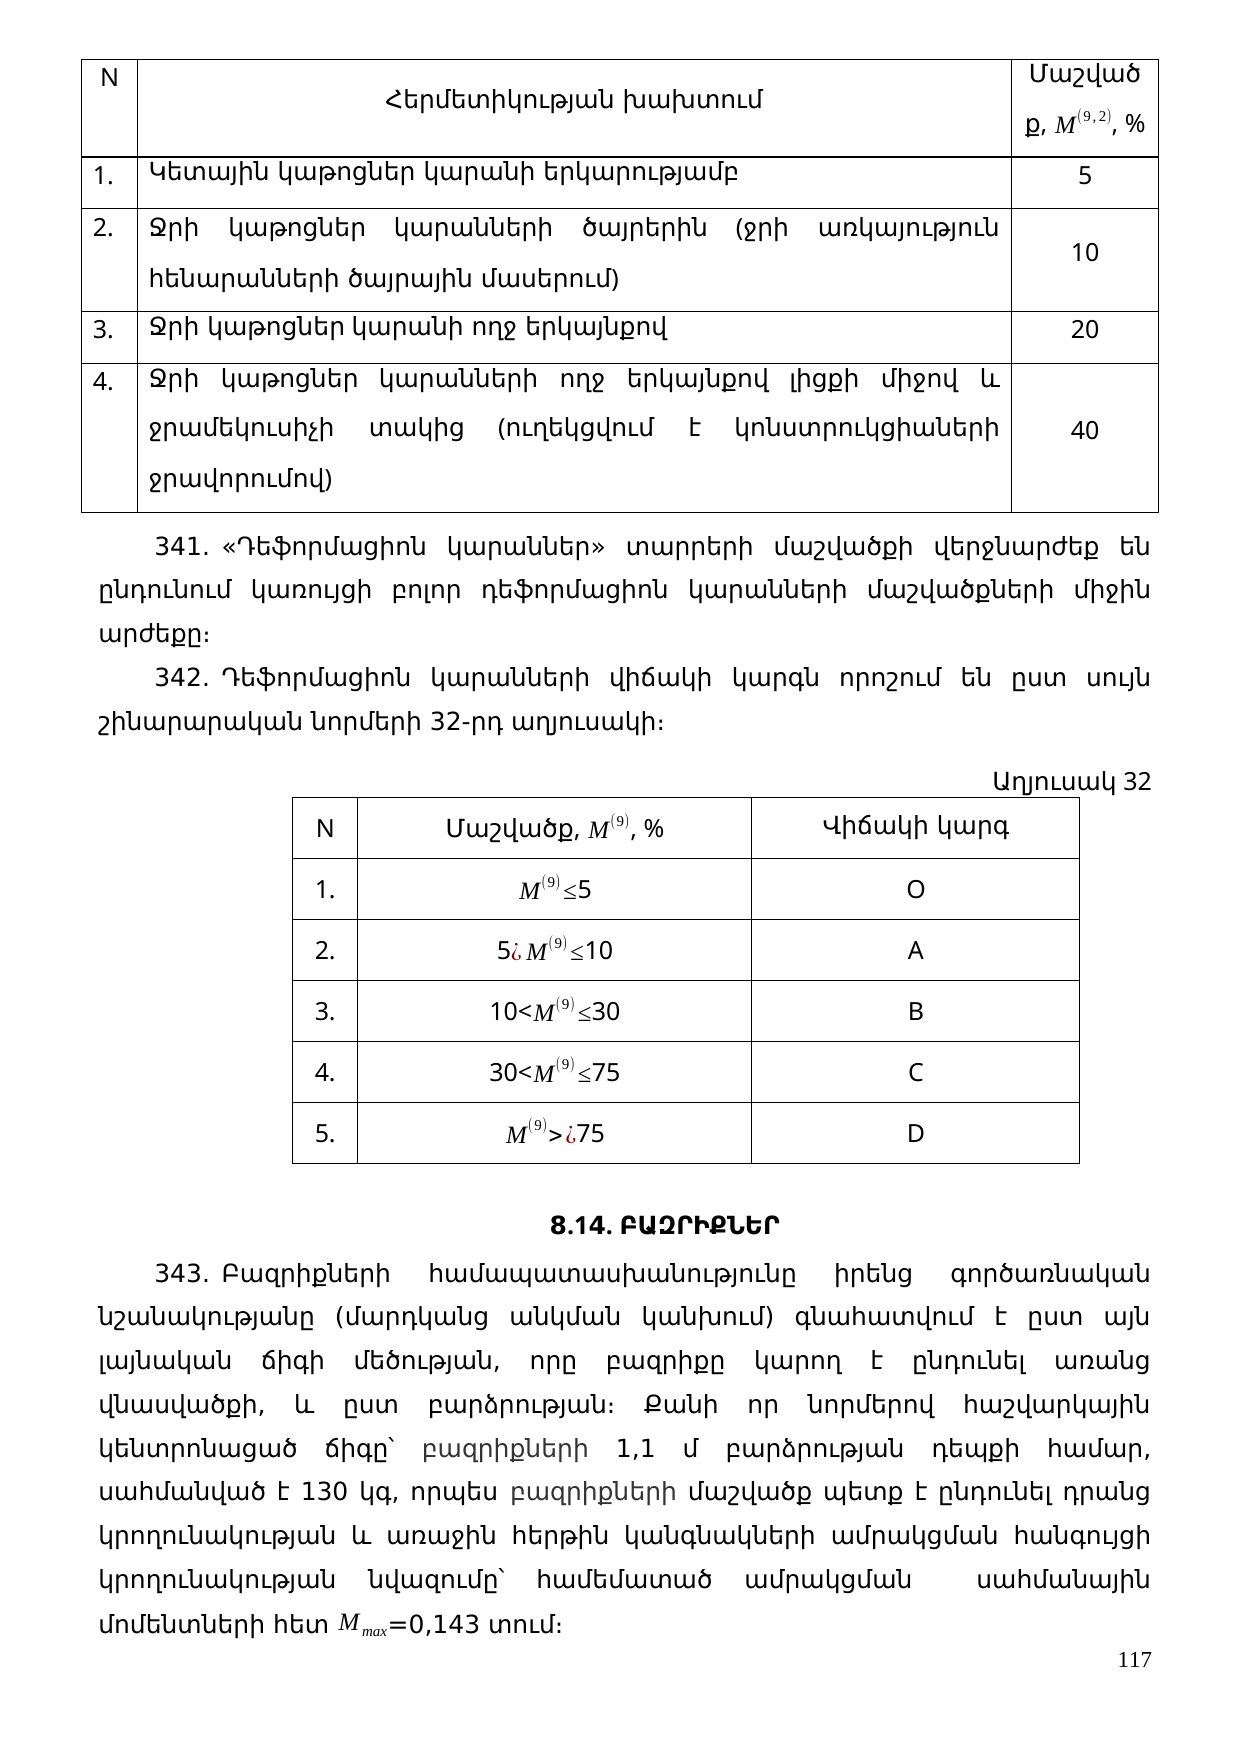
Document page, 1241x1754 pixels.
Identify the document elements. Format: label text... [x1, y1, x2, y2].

text 8.14. ԲԱԶՐԻՔՆԵՐ [88, 1208, 1152, 1242]
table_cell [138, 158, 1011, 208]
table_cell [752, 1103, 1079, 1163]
list Դեֆորմացիոն կարանների վիճակի կարգն որոշում են ըստ սույն շինարարական նորմերի 32-րդ աղյուսակի։ [98, 663, 1152, 736]
list «Դեֆորմացիոն կարաններ» տարրերի մաշվածքի վերջնարժեք են ընդունում կառույցի բոլոր դեֆորմացիոն կարանների մաշվածքների միջին արժեքը։ [98, 532, 1152, 649]
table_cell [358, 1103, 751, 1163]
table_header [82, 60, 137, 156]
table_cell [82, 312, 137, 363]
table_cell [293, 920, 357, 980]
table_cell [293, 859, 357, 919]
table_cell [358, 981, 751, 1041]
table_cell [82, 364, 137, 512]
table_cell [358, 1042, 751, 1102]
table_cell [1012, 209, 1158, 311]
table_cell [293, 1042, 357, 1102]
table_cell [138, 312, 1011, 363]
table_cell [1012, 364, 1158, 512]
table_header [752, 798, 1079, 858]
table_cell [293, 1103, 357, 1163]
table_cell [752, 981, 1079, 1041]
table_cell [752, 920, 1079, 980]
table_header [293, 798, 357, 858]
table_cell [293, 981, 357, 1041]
text Աղյուսակ 32 [88, 763, 1152, 797]
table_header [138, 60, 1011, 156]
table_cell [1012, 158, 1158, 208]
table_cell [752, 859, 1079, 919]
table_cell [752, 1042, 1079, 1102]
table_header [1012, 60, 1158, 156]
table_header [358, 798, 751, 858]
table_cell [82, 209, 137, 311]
list Բազրիքների համապատասխանությունը իրենց գործառնական նշանակությանը (մարդկանց անկման կանխում) գնահատվում է ըստ այն լայնական ճիգի մեծության, որը բազրիքը կարող է ընդունել առանց վնասվածքի, և ըստ բարձրության։ Քանի որ նորմերով հաշվարկային կենտրոնացած ճիգը՝ բազրիքների 1,1 մ բարձրության դեպքի համար, սահմանված է 130 կգ, որպես բազրիքների մաշվածք պետք է ընդունել դրանց կրողունակության և առաջին հերթին կանգնակների ամրակցման հանգույցի կրողունակության նվազումը՝ համեմատած ամրակցման սահմանային մոմենտների հետ =0,143 տում։ [98, 1259, 1152, 1640]
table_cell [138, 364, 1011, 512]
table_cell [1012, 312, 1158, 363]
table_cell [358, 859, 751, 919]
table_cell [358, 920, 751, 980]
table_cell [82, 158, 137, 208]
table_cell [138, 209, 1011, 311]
